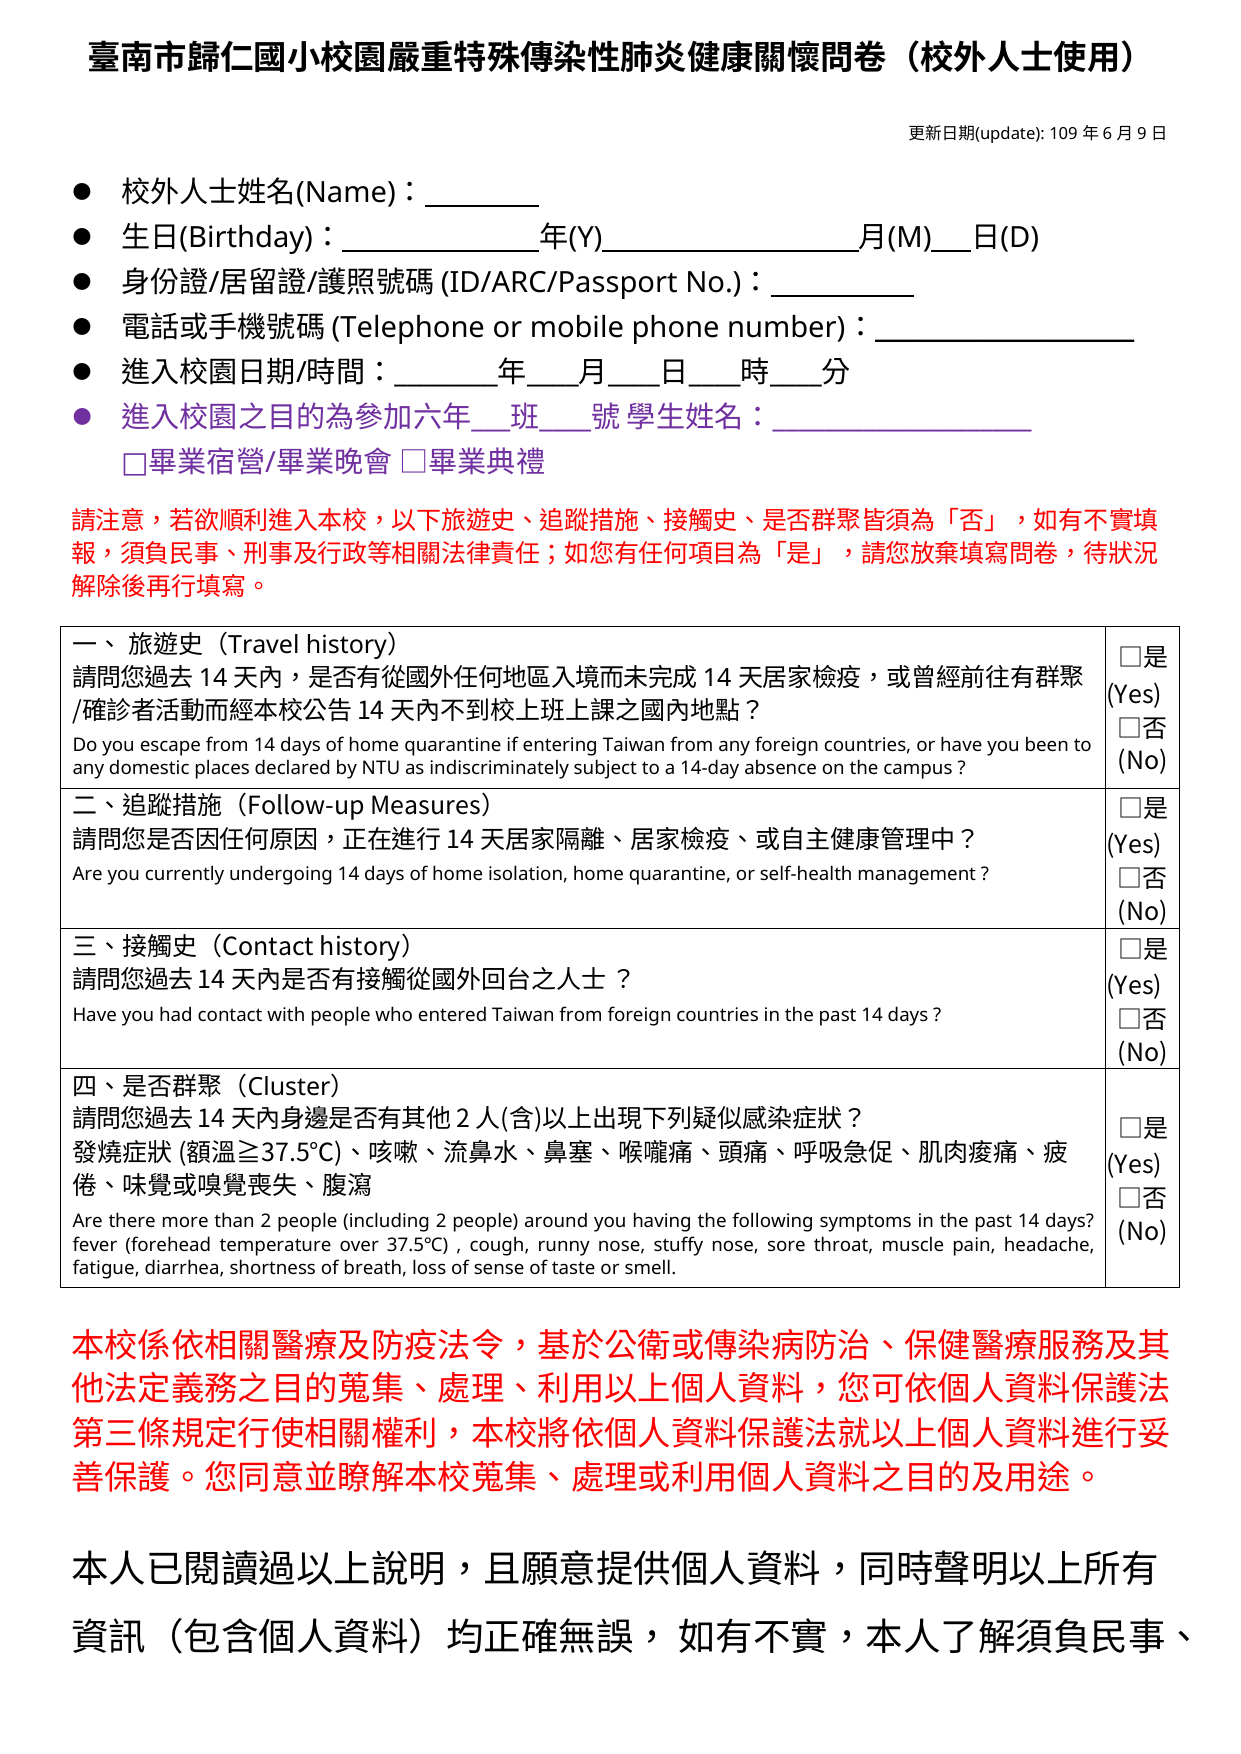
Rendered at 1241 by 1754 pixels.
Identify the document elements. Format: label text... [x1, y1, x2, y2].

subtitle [71, 1539, 1176, 1661]
table_cell □是(Yes) □否(No) [1106, 929, 1179, 1068]
subtitle 本校係依相關醫療及防疫法令，基於公衛或傳染病防治、保健醫療服務及其他法定義務之目的蒐集、處理、利用以上個人資料，您可依個人資料保護法第三條規定行使相關權利，本校將依個人資料保護法就以上個人資料進行妥善保護。您同意並瞭解本校蒐集、處理或利用個人資料之目的及用途。 [71, 1322, 1171, 1499]
list □畢業宿營/畢業晚會 □畢業典禮 [121, 438, 1192, 481]
table_cell 二、追蹤措施（Follow-up Measures） 請問您是否因任何原因，正在進行 14 天居家隔離、居家檢疫、或自主健康管理中？ Are you currently undergoing 14 days of home isolation, home quarantine, or self-health management ? [61, 789, 1105, 928]
list 校外人士姓名(Name)： [71, 169, 1192, 211]
table_header □是(Yes) □否(No) [1106, 627, 1179, 788]
table_cell □是(Yes) □否(No) [1106, 789, 1179, 928]
table_cell □是(Yes) □否(No) [1106, 1069, 1179, 1287]
table_cell 三、接觸史（Contact history） 請問您過去 14 天內是否有接觸從國外回台之人士 ？ Have you had contact with people who entered Taiwan from foreign countries in the past 14 days ? [61, 929, 1105, 1068]
table_cell 四、是否群聚（Cluster） 請問您過去 14 天內身邊是否有其他 2 人(含)以上出現下列疑似感染症狀？ 發燒症狀 (額溫≧37.5℃)、咳嗽、流鼻水、鼻塞、喉嚨痛、頭痛、呼吸急促、肌肉痠痛、疲倦、味覺或嗅覺喪失、腹瀉 Are there more than 2 people (including 2 people) around you having the following symptoms in the past 14 days? fever (forehead temperature over 37.5℃) , cough, runny nose, stuffy nose, sore throat, muscle pain, headache, fatigue, diarrhea, shortness of breath, loss of sense of taste or smell. [61, 1069, 1105, 1287]
list 進入校園之目的為參加六年___班____號 學生姓名：____________________ [71, 393, 1192, 436]
table_header 一、 旅遊史（Travel history） 請問您過去 14 天內，是否有從國外任何地區入境而未完成 14 天居家檢疫，或曾經前往有群聚 /確診者活動而經本校公告 14 天內不到校上班上課之國內地點？ Do you escape from 14 days of home quarantine if entering Taiwan from any foreign countries, or have you been to any domestic places declared by NTU as indiscriminately subject to a 14-day absence on the campus ? [61, 627, 1105, 788]
list 進入校園日期/時間：________年____月____日____時____分 [71, 349, 1192, 391]
text 更新日期(update): 109 年 6 月 9 日 [48, 120, 1167, 144]
list 電話或手機號碼 (Telephone or mobile phone number)：____________________ [71, 304, 1192, 346]
list 生日(Birthday)： 年(Y) 月(M) 日(D) [71, 214, 1192, 256]
text 請注意，若欲順利進入本校，以下旅遊史、追蹤措施、接觸史、是否群聚皆須為「否」，如有不實填報，須負民事、刑事及行政等相關法律責任；如您有任何項目為「是」，請您放棄填寫問卷，待狀況解除後再行填寫。 [71, 503, 1159, 603]
text 臺南市歸仁國小校園嚴重特殊傳染性肺炎健康關懷問卷（校外人士使用） [86, 37, 1155, 78]
list 身份證/居留證/護照號碼 (ID/ARC/Passport No.)： [71, 259, 1192, 301]
